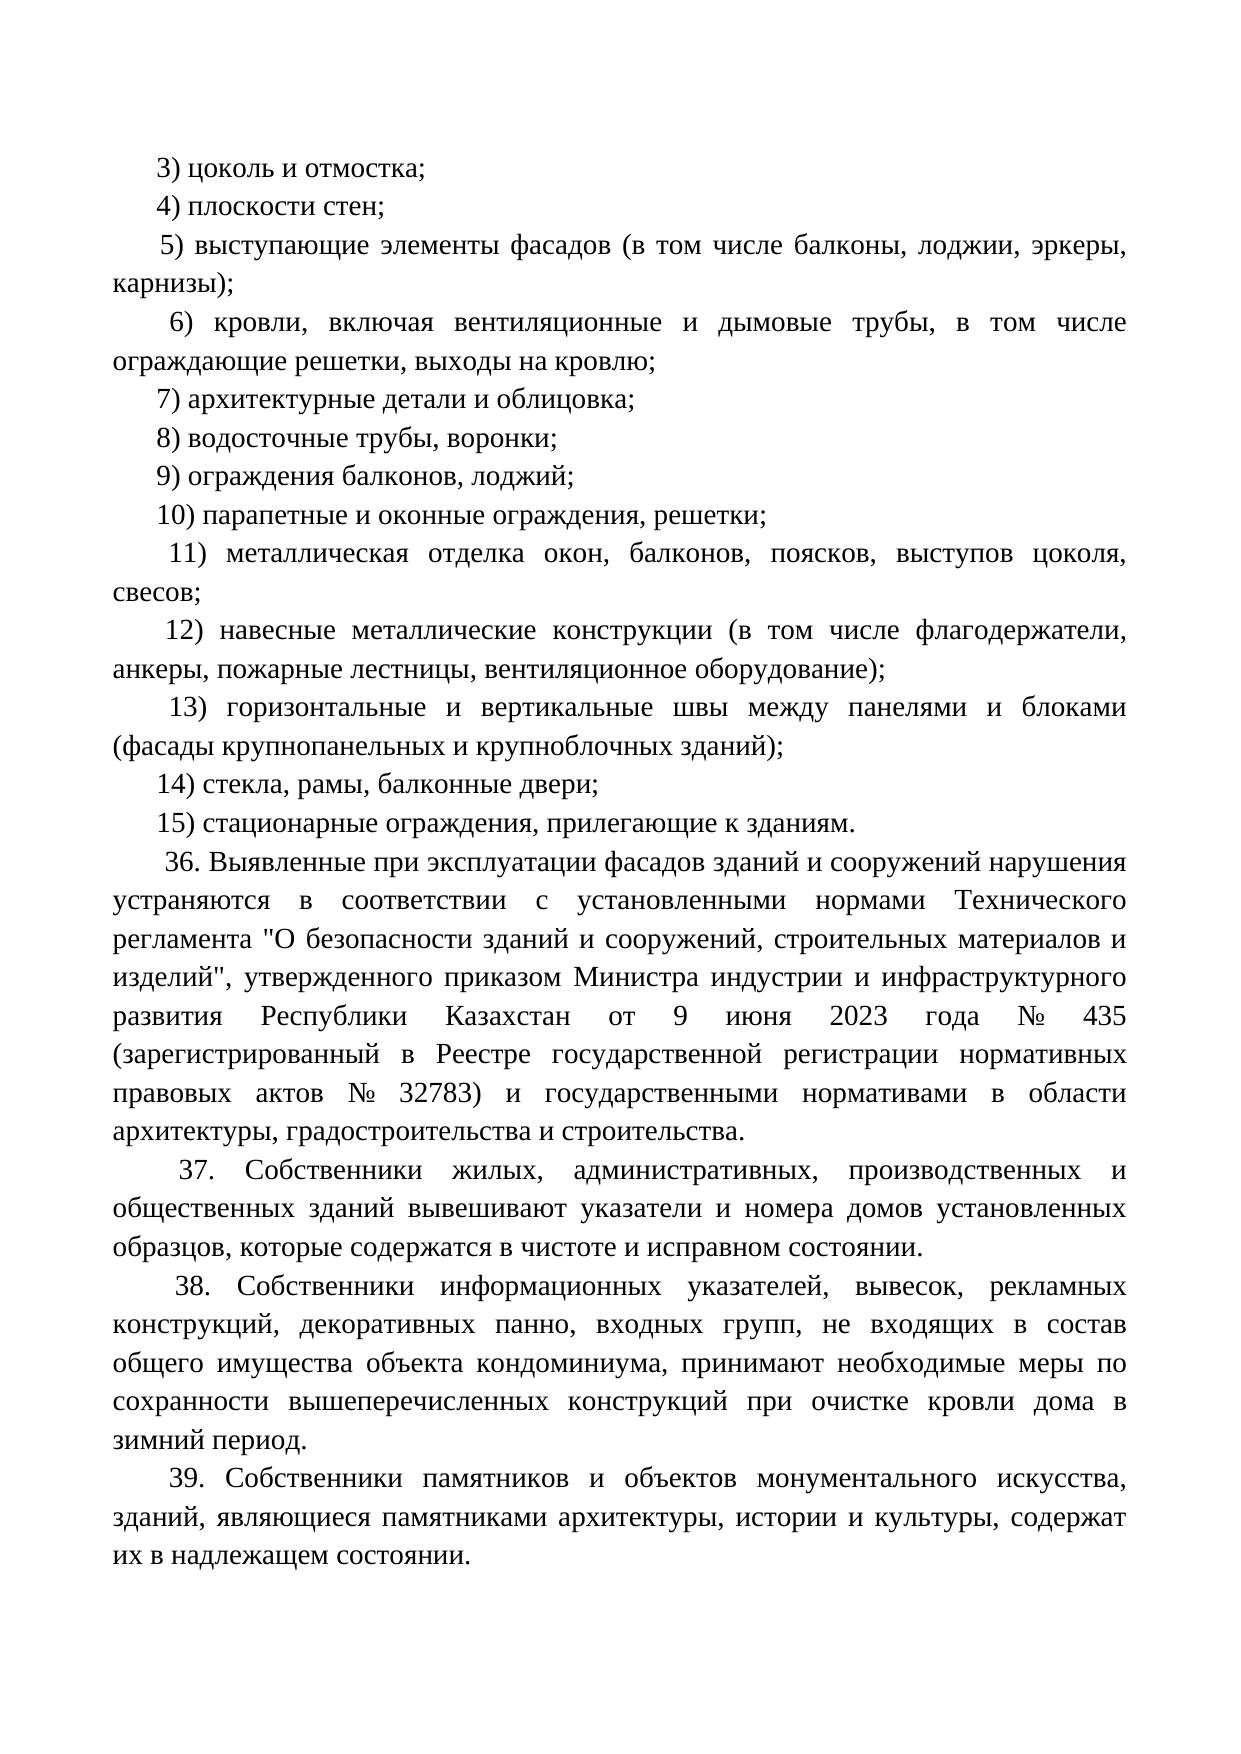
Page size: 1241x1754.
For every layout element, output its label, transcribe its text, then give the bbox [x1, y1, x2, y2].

text 3) цоколь и отмостка; [112, 150, 1128, 183]
text 11) металлическая отделка окон, балконов, поясков, выступов цоколя, свесов; [112, 535, 1128, 607]
text 13) горизонтальные и вертикальные швы между панелями и блоками (фасады крупнопанельных и крупноблочных зданий); [112, 689, 1128, 762]
text 10) парапетные и оконные ограждения, решетки; [112, 497, 1128, 530]
text 7) архитектурные детали и облицовка; [112, 381, 1128, 415]
text 38. Собственники информационных указателей, вывесок, рекламных конструкций, декоративных панно, входных групп, не входящих в состав общего имущества объекта кондоминиума, принимают необходимые меры по сохранности вышеперечисленных конструкций при очистке кровли дома в зимний период. [112, 1268, 1128, 1455]
text 4) плоскости стен; [112, 188, 1128, 222]
text 15) стационарные ограждения, прилегающие к зданиям. [112, 805, 1128, 839]
text 5) выступающие элементы фасадов (в том числе балконы, лоджии, эркеры, карнизы); [112, 227, 1128, 299]
text 39. Собственники памятников и объектов монументального искусства, зданий, являющиеся памятниками архитектуры, истории и культуры, содержат их в надлежащем состоянии. [112, 1460, 1128, 1571]
text 8) водосточные трубы, воронки; [112, 420, 1128, 453]
text 14) стекла, рамы, балконные двери; [112, 767, 1128, 800]
text 37. Собственники жилых, административных, производственных и общественных зданий вывешивают указатели и номера домов установленных образцов, которые содержатся в чистоте и исправном состоянии. [112, 1152, 1128, 1263]
text 36. Выявленные при эксплуатации фасадов зданий и сооружений нарушения устраняются в соответствии с установленными нормами Технического регламента "О безопасности зданий и сооружений, строительных материалов и изделий", утвержденного приказом Министра индустрии и инфраструктурного развития Республики Казахстан от 9 июня 2023 года № 435 (зарегистрированный в Реестре государственной регистрации нормативных правовых актов № 32783) и государственными нормативами в области архитектуры, градостроительства и строительства. [112, 844, 1128, 1147]
text 12) навесные металлические конструкции (в том числе флагодержатели, анкеры, пожарные лестницы, вентиляционное оборудование); [112, 612, 1128, 684]
text 9) ограждения балконов, лоджий; [112, 458, 1128, 492]
text 6) кровли, включая вентиляционные и дымовые трубы, в том числе ограждающие решетки, выходы на кровлю; [112, 304, 1128, 376]
